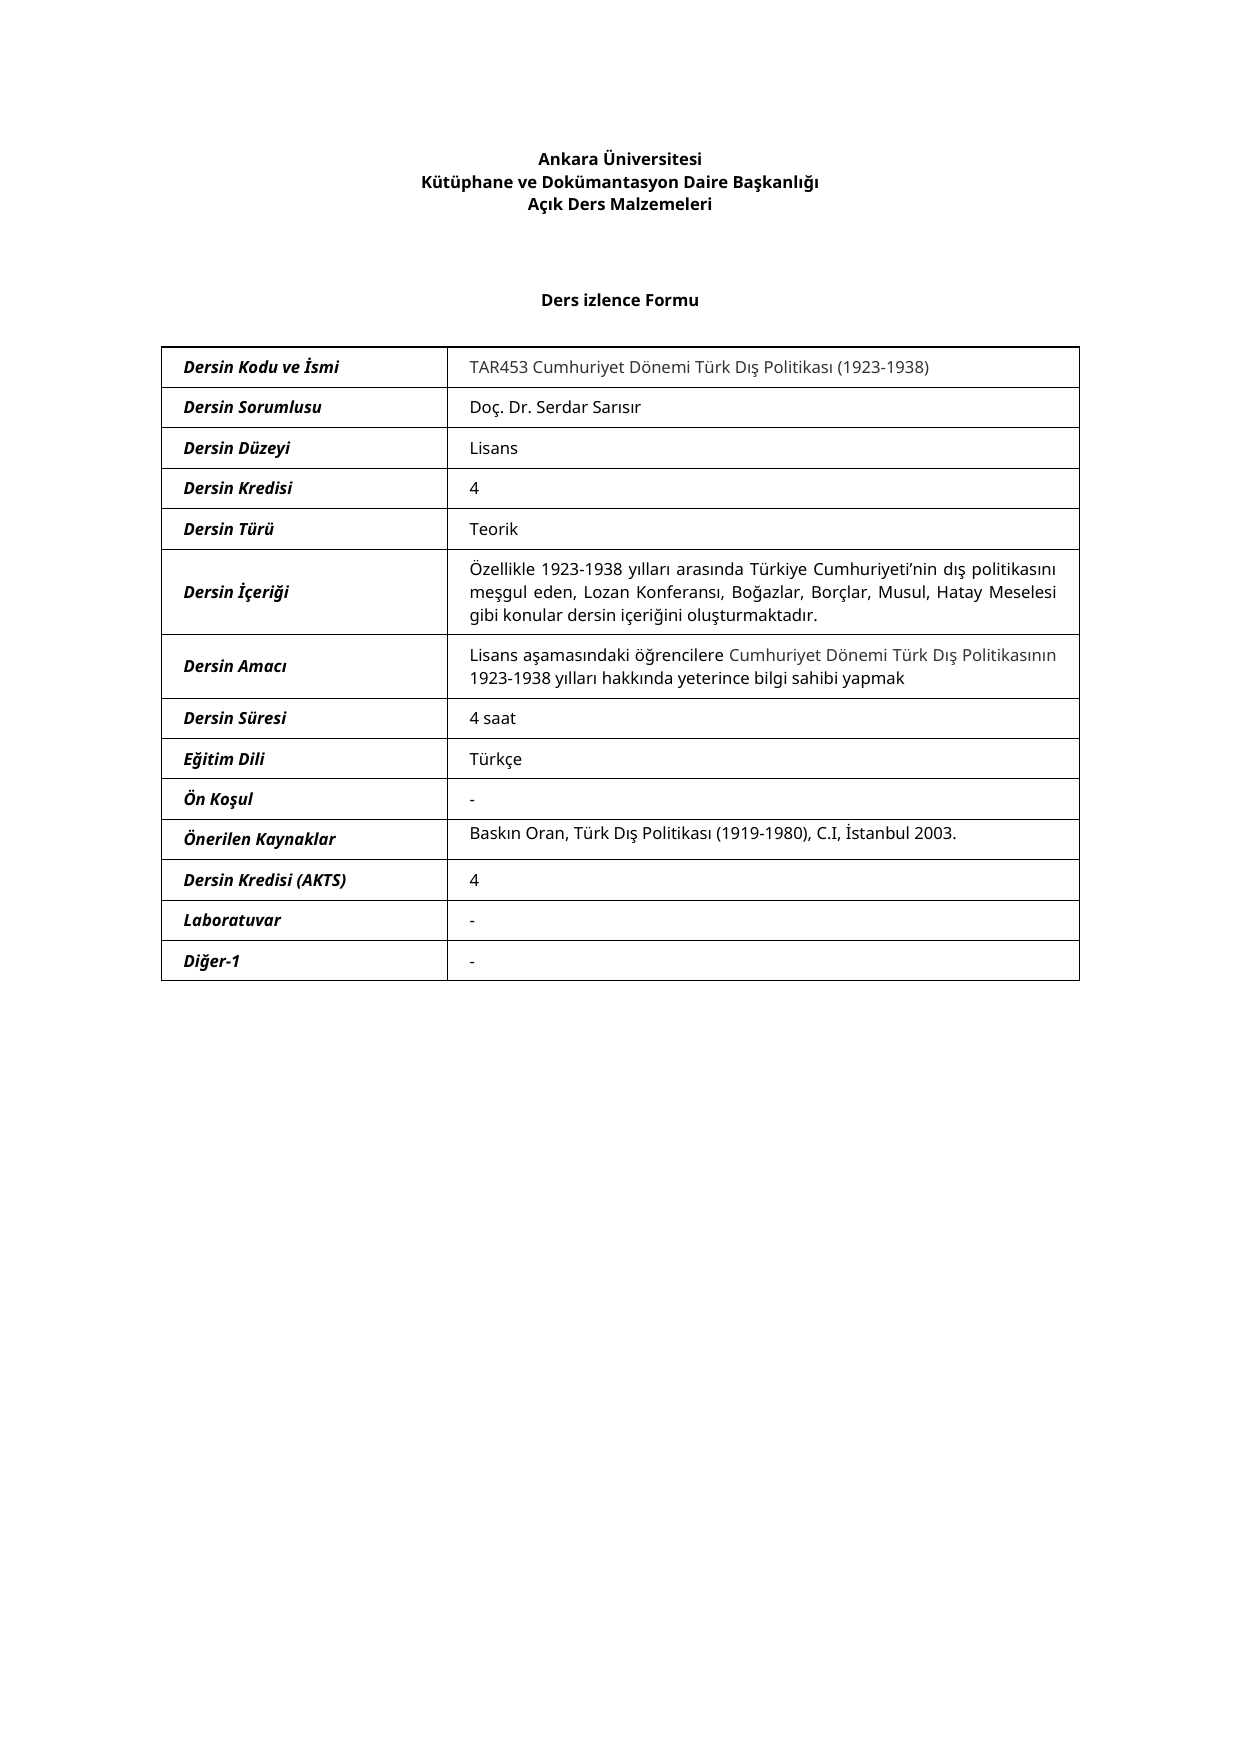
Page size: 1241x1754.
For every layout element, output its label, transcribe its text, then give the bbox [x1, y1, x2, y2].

table_cell Dersin Düzeyi [162, 428, 447, 468]
table_cell Diğer-1 [162, 941, 447, 980]
table_cell Lisans aşamasındaki öğrencilere Cumhuriyet Dönemi Türk Dış Politikasının 1923-1938 yılları hakkında yeterince bilgi sahibi yapmak [448, 635, 1079, 697]
table_cell Eğitim Dili [162, 739, 447, 778]
table_cell - [448, 779, 1079, 819]
text Ankara Üniversitesi Kütüphane ve Dokümantasyon Daire Başkanlığı [148, 148, 1093, 193]
table_cell Dersin Amacı [162, 635, 447, 697]
table_cell Doç. Dr. Serdar Sarısır [448, 388, 1079, 427]
text Ders izlence Formu [148, 288, 1093, 311]
table_cell Özellikle 1923-1938 yılları arasında Türkiye Cumhuriyeti’nin dış politikasını meşgul eden, Lozan Konferansı, Boğazlar, Borçlar, Musul, Hatay Meselesi gibi konular dersin içeriğini oluşturmaktadır. [448, 550, 1079, 634]
table_cell Laboratuvar [162, 901, 447, 940]
table_cell 4 [448, 469, 1079, 508]
table_header TAR453 Cumhuriyet Dönemi Türk Dış Politikası (1923-1938) [448, 348, 1079, 387]
table_cell Teorik [448, 509, 1079, 548]
table_cell Önerilen Kaynaklar [162, 820, 447, 859]
table_cell Dersin Süresi [162, 699, 447, 738]
table_cell 4 saat [448, 699, 1079, 738]
text Açık Ders Malzemeleri [148, 193, 1093, 216]
table_cell Lisans [448, 428, 1079, 468]
table_cell Baskın Oran, Türk Dış Politikası (1919-1980), C.I, İstanbul 2003. [448, 820, 1079, 859]
table_cell Dersin Sorumlusu [162, 388, 447, 427]
table_cell Dersin Kredisi [162, 469, 447, 508]
table_header Dersin Kodu ve İsmi [162, 348, 447, 387]
table_cell Dersin Kredisi (AKTS) [162, 860, 447, 899]
table_cell Türkçe [448, 739, 1079, 778]
table_cell Dersin Türü [162, 509, 447, 548]
table_cell Ön Koşul [162, 779, 447, 819]
table_cell - [448, 901, 1079, 940]
table_cell Dersin İçeriği [162, 550, 447, 634]
table_cell 4 [448, 860, 1079, 899]
table_cell - [448, 941, 1079, 980]
